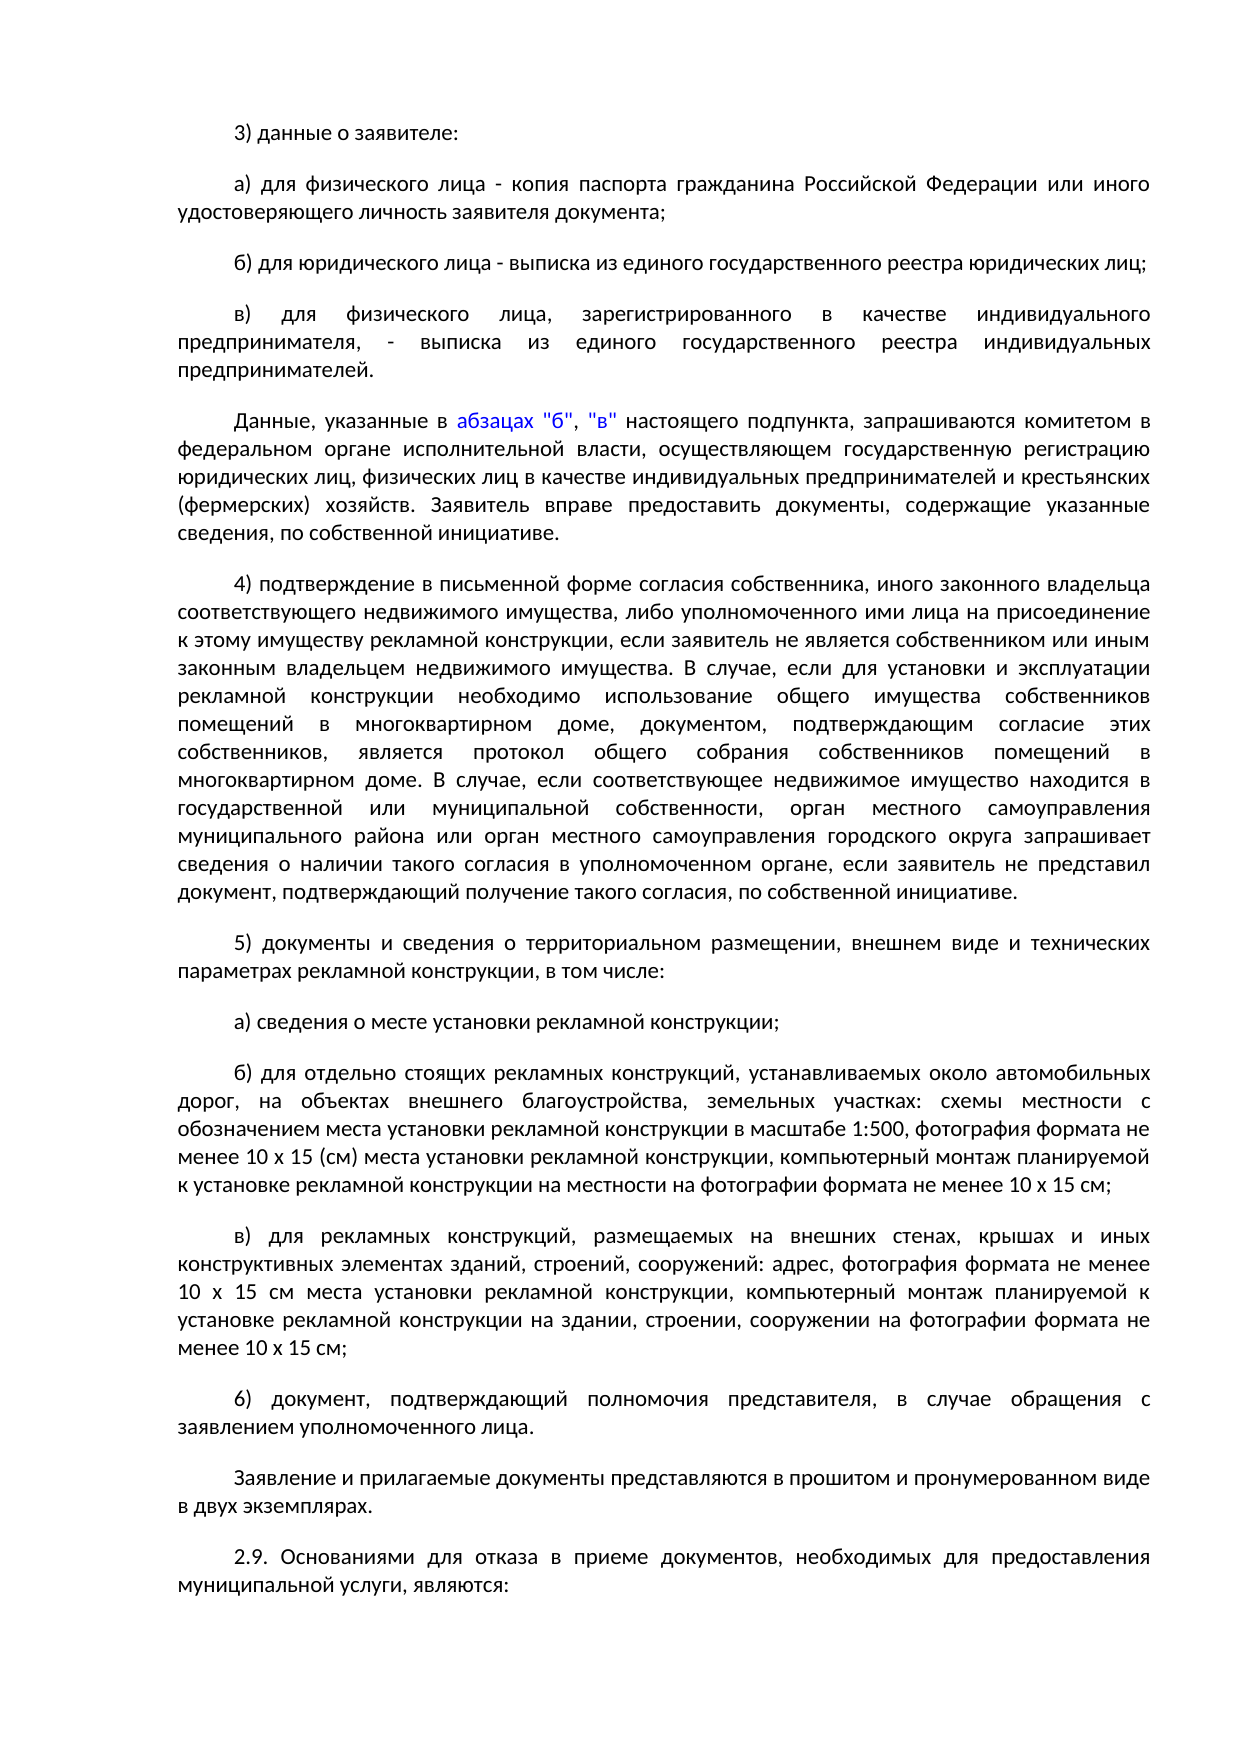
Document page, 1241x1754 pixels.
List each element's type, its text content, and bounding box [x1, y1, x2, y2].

text 2.9. Основаниями для отказа в приеме документов, необходимых для предоставления муниципальной услуги, являются: [177, 1542, 1152, 1598]
text б) для отдельно стоящих рекламных конструкций, устанавливаемых около автомобильных дорог, на объектах внешнего благоустройства, земельных участках: схемы местности с обозначением места установки рекламной конструкции в масштабе 1:500, фотография формата не менее 10 x 15 (см) места установки рекламной конструкции, компьютерный монтаж планируемой к установке рекламной конструкции на местности на фотографии формата не менее 10 x 15 см; [177, 1058, 1152, 1198]
text Данные, указанные в абзацах "б", "в" настоящего подпункта, запрашиваются комитетом в федеральном органе исполнительной власти, осуществляющем государственную регистрацию юридических лиц, физических лиц в качестве индивидуальных предпринимателей и крестьянских (фермерских) хозяйств. Заявитель вправе предоставить документы, содержащие указанные сведения, по собственной инициативе. [177, 406, 1152, 546]
text а) для физического лица - копия паспорта гражданина Российской Федерации или иного удостоверяющего личность заявителя документа; [177, 169, 1152, 225]
text в) для рекламных конструкций, размещаемых на внешних стенах, крышах и иных конструктивных элементах зданий, строений, сооружений: адрес, фотография формата не менее 10 x 15 см места установки рекламной конструкции, компьютерный монтаж планируемой к установке рекламной конструкции на здании, строении, сооружении на фотографии формата не менее 10 x 15 см; [177, 1221, 1152, 1361]
text 6) документ, подтверждающий полномочия представителя, в случае обращения с заявлением уполномоченного лица. [177, 1384, 1152, 1440]
text Заявление и прилагаемые документы представляются в прошитом и пронумерованном виде в двух экземплярах. [177, 1463, 1152, 1519]
text а) сведения о месте установки рекламной конструкции; [177, 1007, 1152, 1035]
text 3) данные о заявителе: [177, 118, 1152, 146]
text б) для юридического лица - выписка из единого государственного реестра юридических лиц; [177, 248, 1152, 276]
text в) для физического лица, зарегистрированного в качестве индивидуального предпринимателя, - выписка из единого государственного реестра индивидуальных предпринимателей. [177, 299, 1152, 383]
text 5) документы и сведения о территориальном размещении, внешнем виде и технических параметрах рекламной конструкции, в том числе: [177, 928, 1152, 984]
text 4) подтверждение в письменной форме согласия собственника, иного законного владельца соответствующего недвижимого имущества, либо уполномоченного ими лица на присоединение к этому имуществу рекламной конструкции, если заявитель не является собственником или иным законным владельцем недвижимого имущества. В случае, если для установки и эксплуатации рекламной конструкции необходимо использование общего имущества собственников помещений в многоквартирном доме, документом, подтверждающим согласие этих собственников, является протокол общего собрания собственников помещений в многоквартирном доме. В случае, если соответствующее недвижимое имущество находится в государственной или муниципальной собственности, орган местного самоуправления муниципального района или орган местного самоуправления городского округа запрашивает сведения о наличии такого согласия в уполномоченном органе, если заявитель не представил документ, подтверждающий получение такого согласия, по собственной инициативе. [177, 569, 1152, 905]
